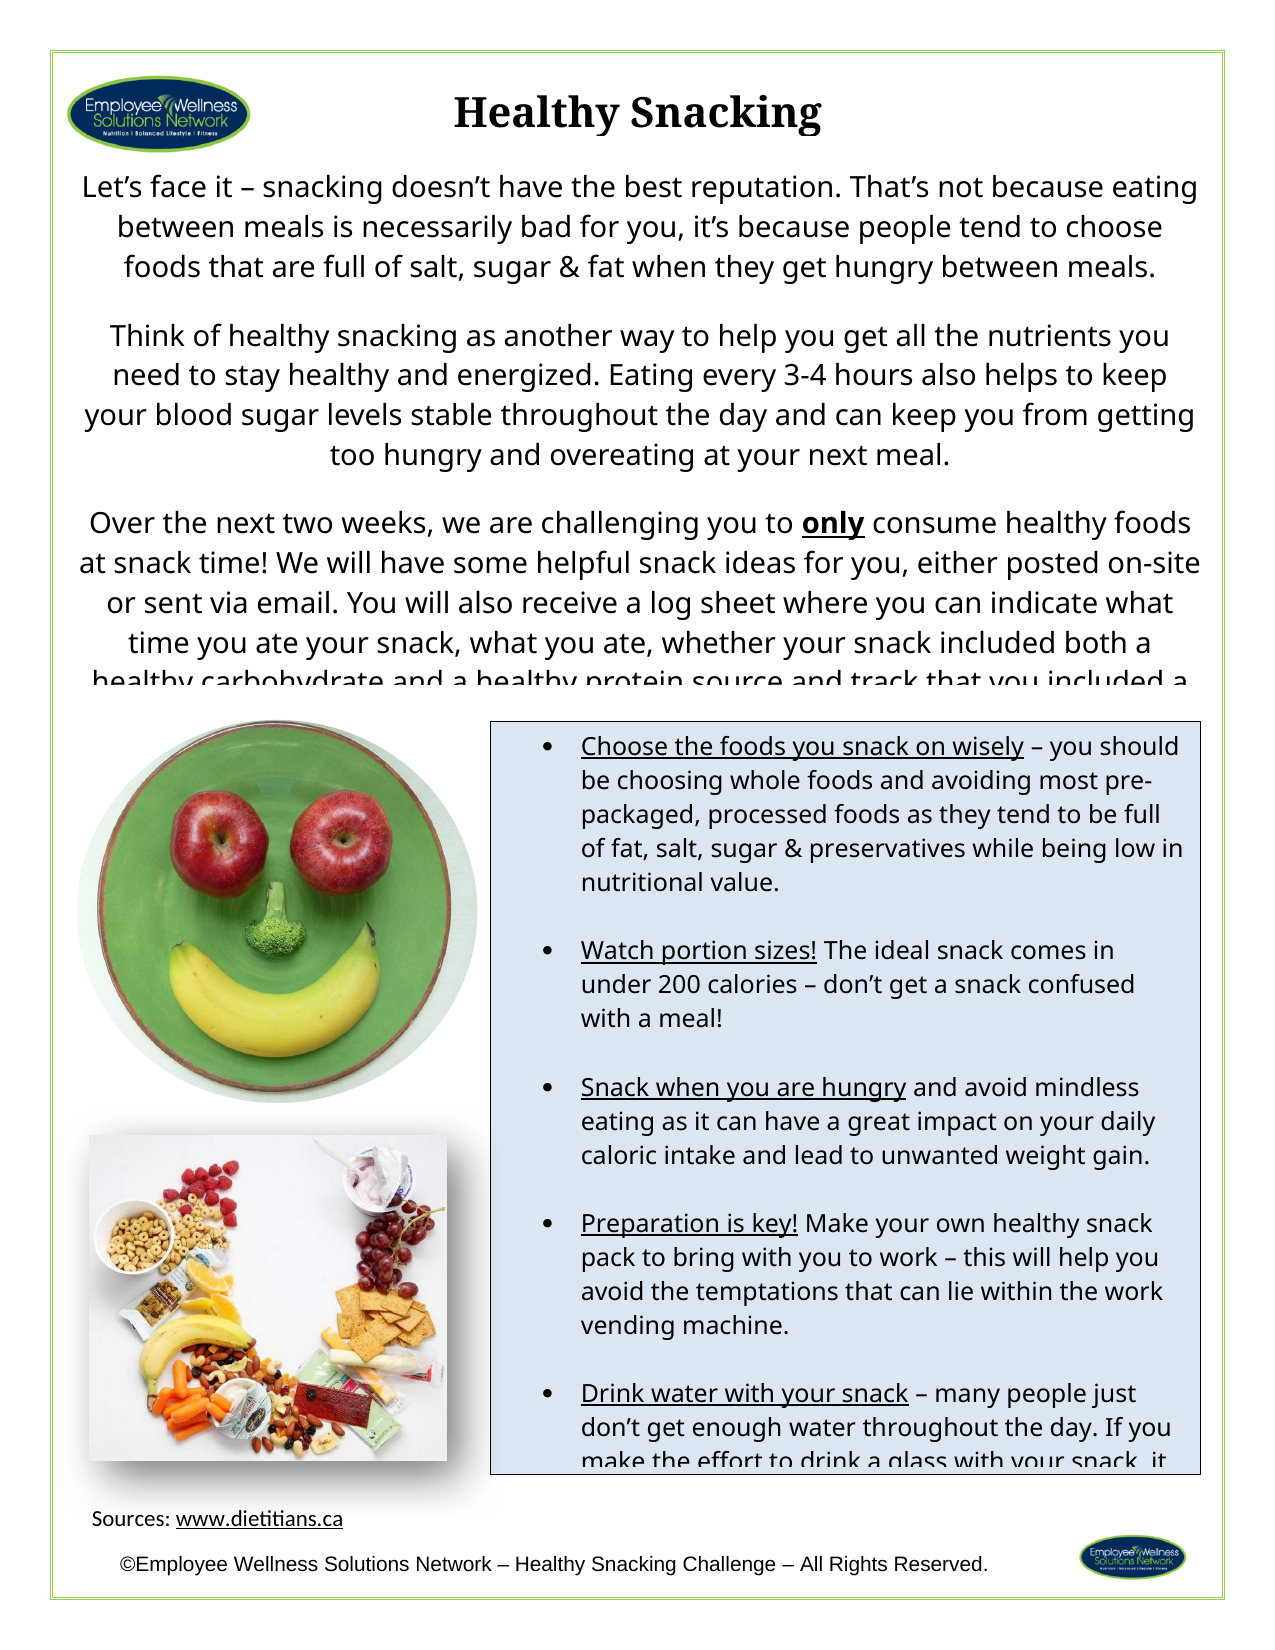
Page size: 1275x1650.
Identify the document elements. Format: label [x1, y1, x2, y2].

picture [66, 73, 252, 155]
picture [76, 719, 478, 1103]
picture [1078, 1533, 1187, 1581]
